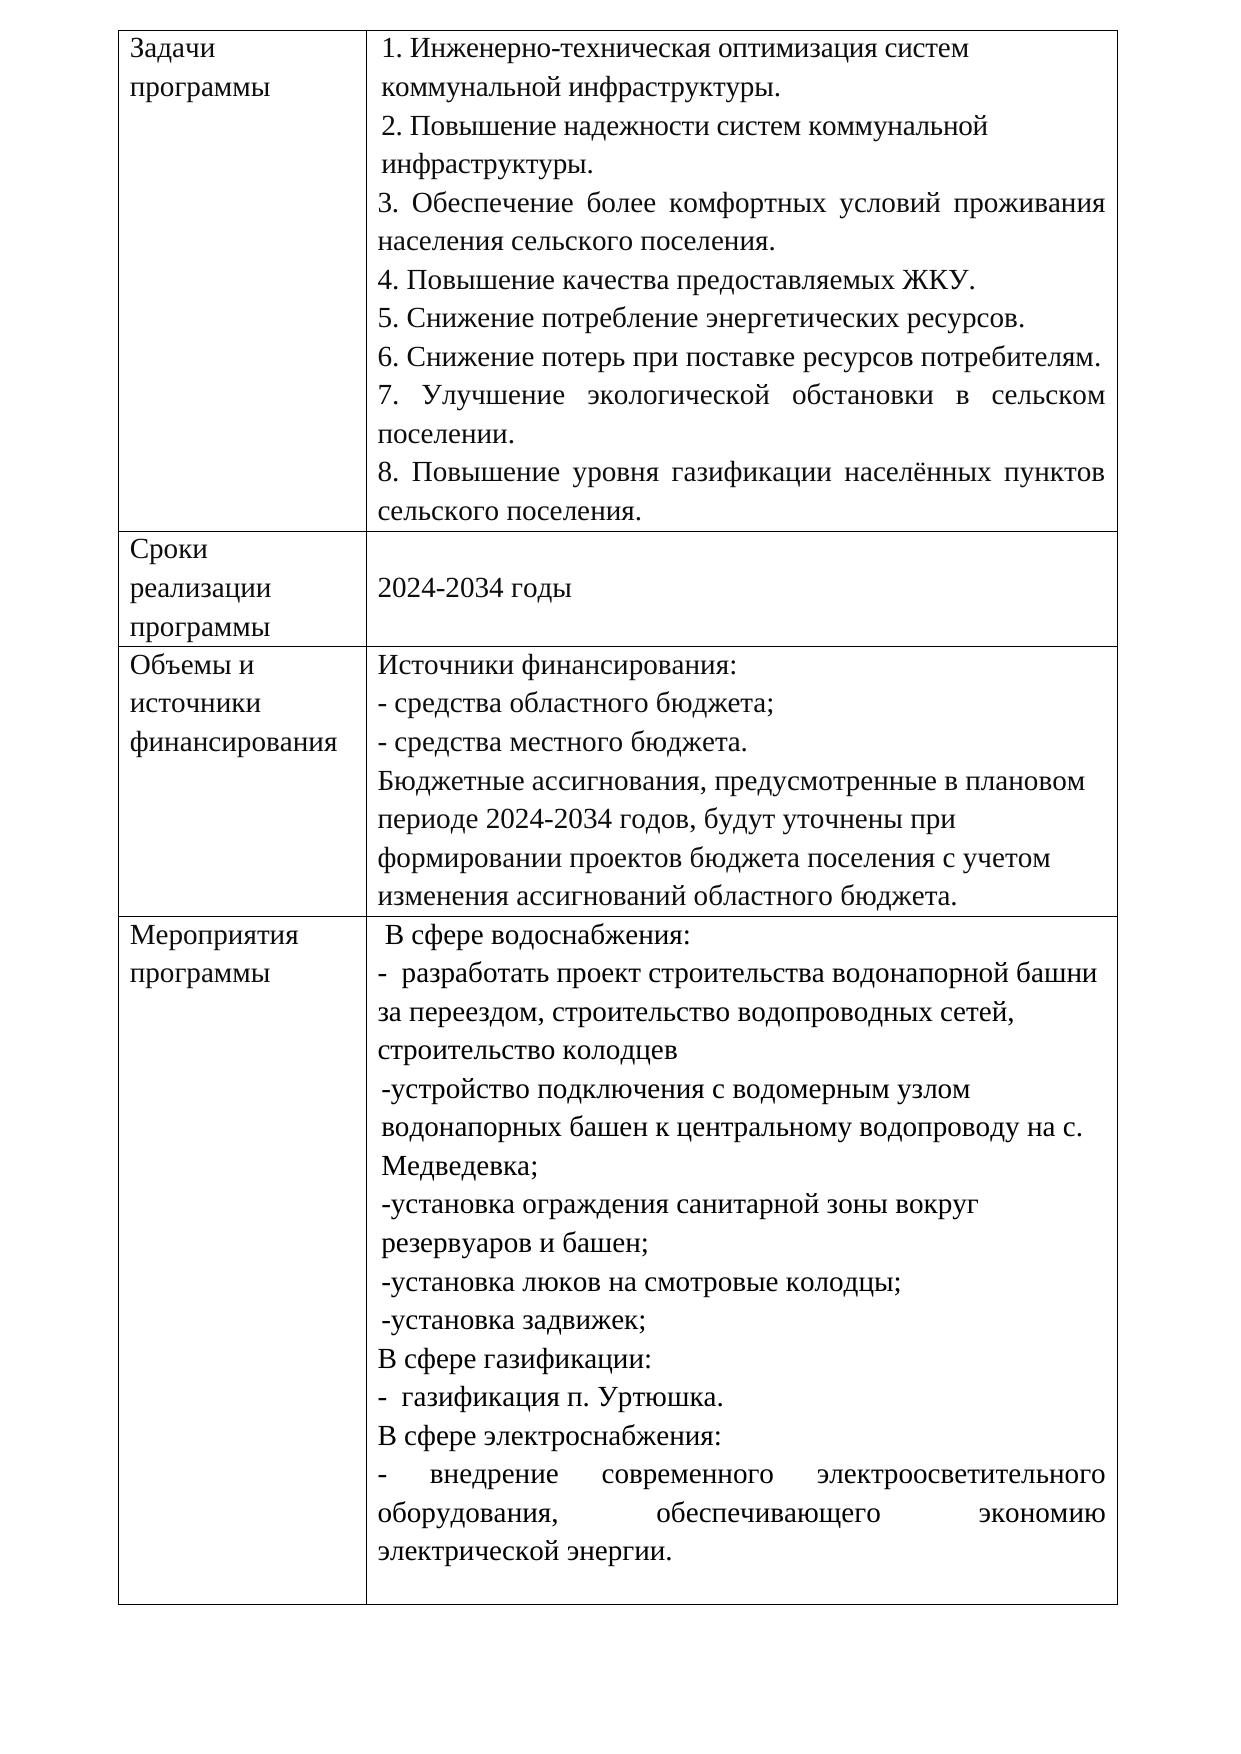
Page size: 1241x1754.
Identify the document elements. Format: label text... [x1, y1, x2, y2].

table_cell 2024-2034 годы [367, 532, 1117, 646]
table_cell Сроки реализации программы [119, 532, 366, 646]
table_cell 1. Инженерно-техническая оптимизация систем коммунальной инфраструктуры. 2. Повышение надежности систем коммунальной инфраструктуры. 3. Обеспечение более комфортных условий проживания населения сельского поселения. 4. Повышение качества предоставляемых ЖКУ. 5. Снижение потребление энергетических ресурсов. 6. Снижение потерь при поставке ресурсов потребителям. 7. Улучшение экологической обстановки в сельском поселении. 8. Повышение уровня газификации населённых пунктов сельского поселения. [367, 31, 1117, 531]
table_cell Мероприятия программы [119, 917, 366, 1604]
table_cell В сфере водоснабжения: - разработать проект строительства водонапорной башни за переездом, строительство водопроводных сетей, строительство колодцев -устройство подключения с водомерным узлом водонапорных башен к центральному водопроводу на с. Медведевка; -установка ограждения санитарной зоны вокруг резервуаров и башен; -установка люков на смотровые колодцы; -установка задвижек; В сфере газификации: - газификация п. Уртюшка. В сфере электроснабжения: - внедрение современного электроосветительного оборудования, обеспечивающего экономию электрической энергии. [367, 917, 1117, 1604]
table_cell Источники финансирования: - средства областного бюджета; - средства местного бюджета. Бюджетные ассигнования, предусмотренные в плановом периоде 2024-2034 годов, будут уточнены при формировании проектов бюджета поселения с учетом изменения ассигнований областного бюджета. [367, 647, 1117, 916]
table_cell Объемы и источники финансирования [119, 647, 366, 916]
table_cell Задачи программы [119, 31, 366, 531]
